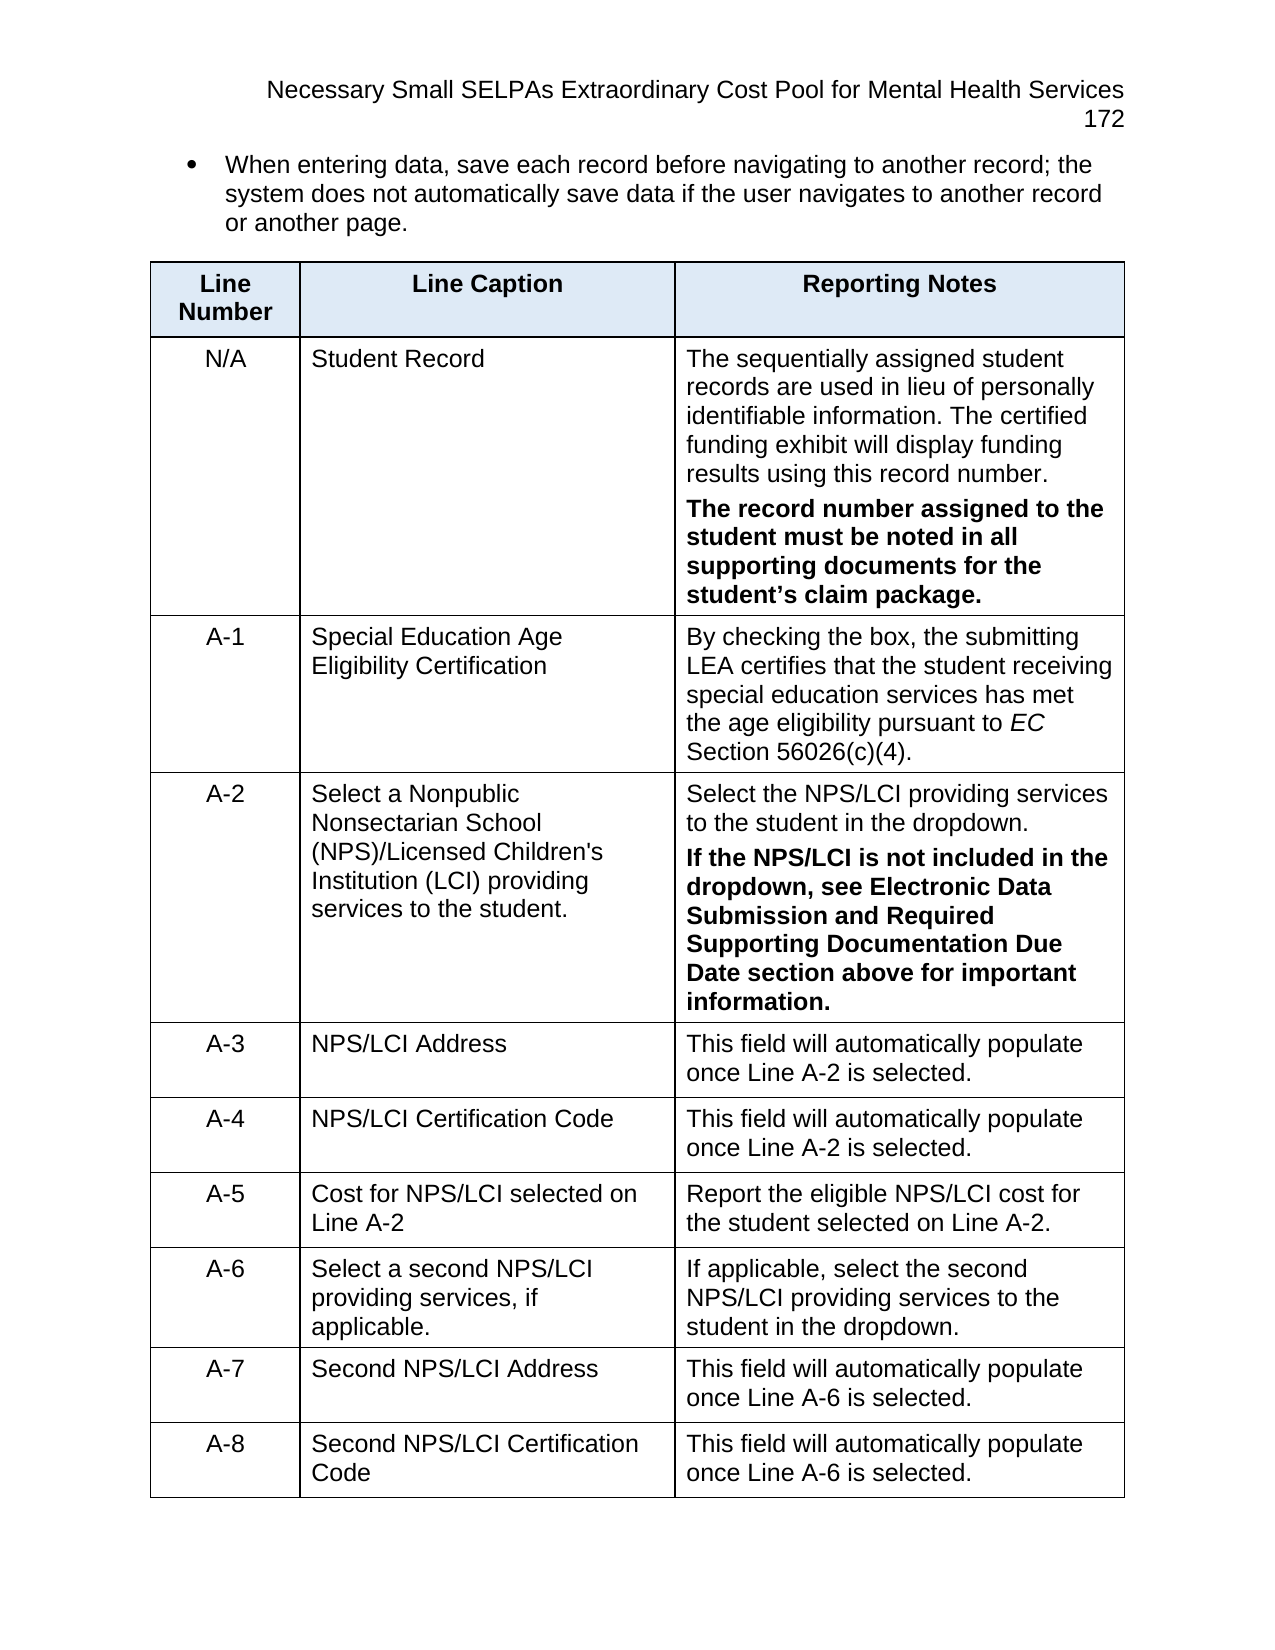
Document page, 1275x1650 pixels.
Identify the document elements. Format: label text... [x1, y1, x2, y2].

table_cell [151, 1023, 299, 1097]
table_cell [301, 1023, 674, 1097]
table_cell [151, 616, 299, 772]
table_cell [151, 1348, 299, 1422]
list When entering data, save each record before navigating to another record; the system does not automatically save data if the user navigates to another record or another page. [187, 150, 1125, 236]
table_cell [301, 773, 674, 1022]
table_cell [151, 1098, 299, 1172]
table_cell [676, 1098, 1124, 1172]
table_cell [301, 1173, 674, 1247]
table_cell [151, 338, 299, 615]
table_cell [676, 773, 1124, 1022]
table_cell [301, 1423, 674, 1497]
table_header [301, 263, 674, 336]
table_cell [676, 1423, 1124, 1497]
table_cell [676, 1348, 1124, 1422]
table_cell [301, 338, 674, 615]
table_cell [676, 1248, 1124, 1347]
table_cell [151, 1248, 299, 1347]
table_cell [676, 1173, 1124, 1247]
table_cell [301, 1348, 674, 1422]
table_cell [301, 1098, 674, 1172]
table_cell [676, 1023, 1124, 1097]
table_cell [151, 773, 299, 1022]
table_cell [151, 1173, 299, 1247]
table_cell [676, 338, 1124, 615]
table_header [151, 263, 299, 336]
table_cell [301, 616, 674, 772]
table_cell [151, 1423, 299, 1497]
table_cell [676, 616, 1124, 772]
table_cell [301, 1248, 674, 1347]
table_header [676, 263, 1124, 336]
